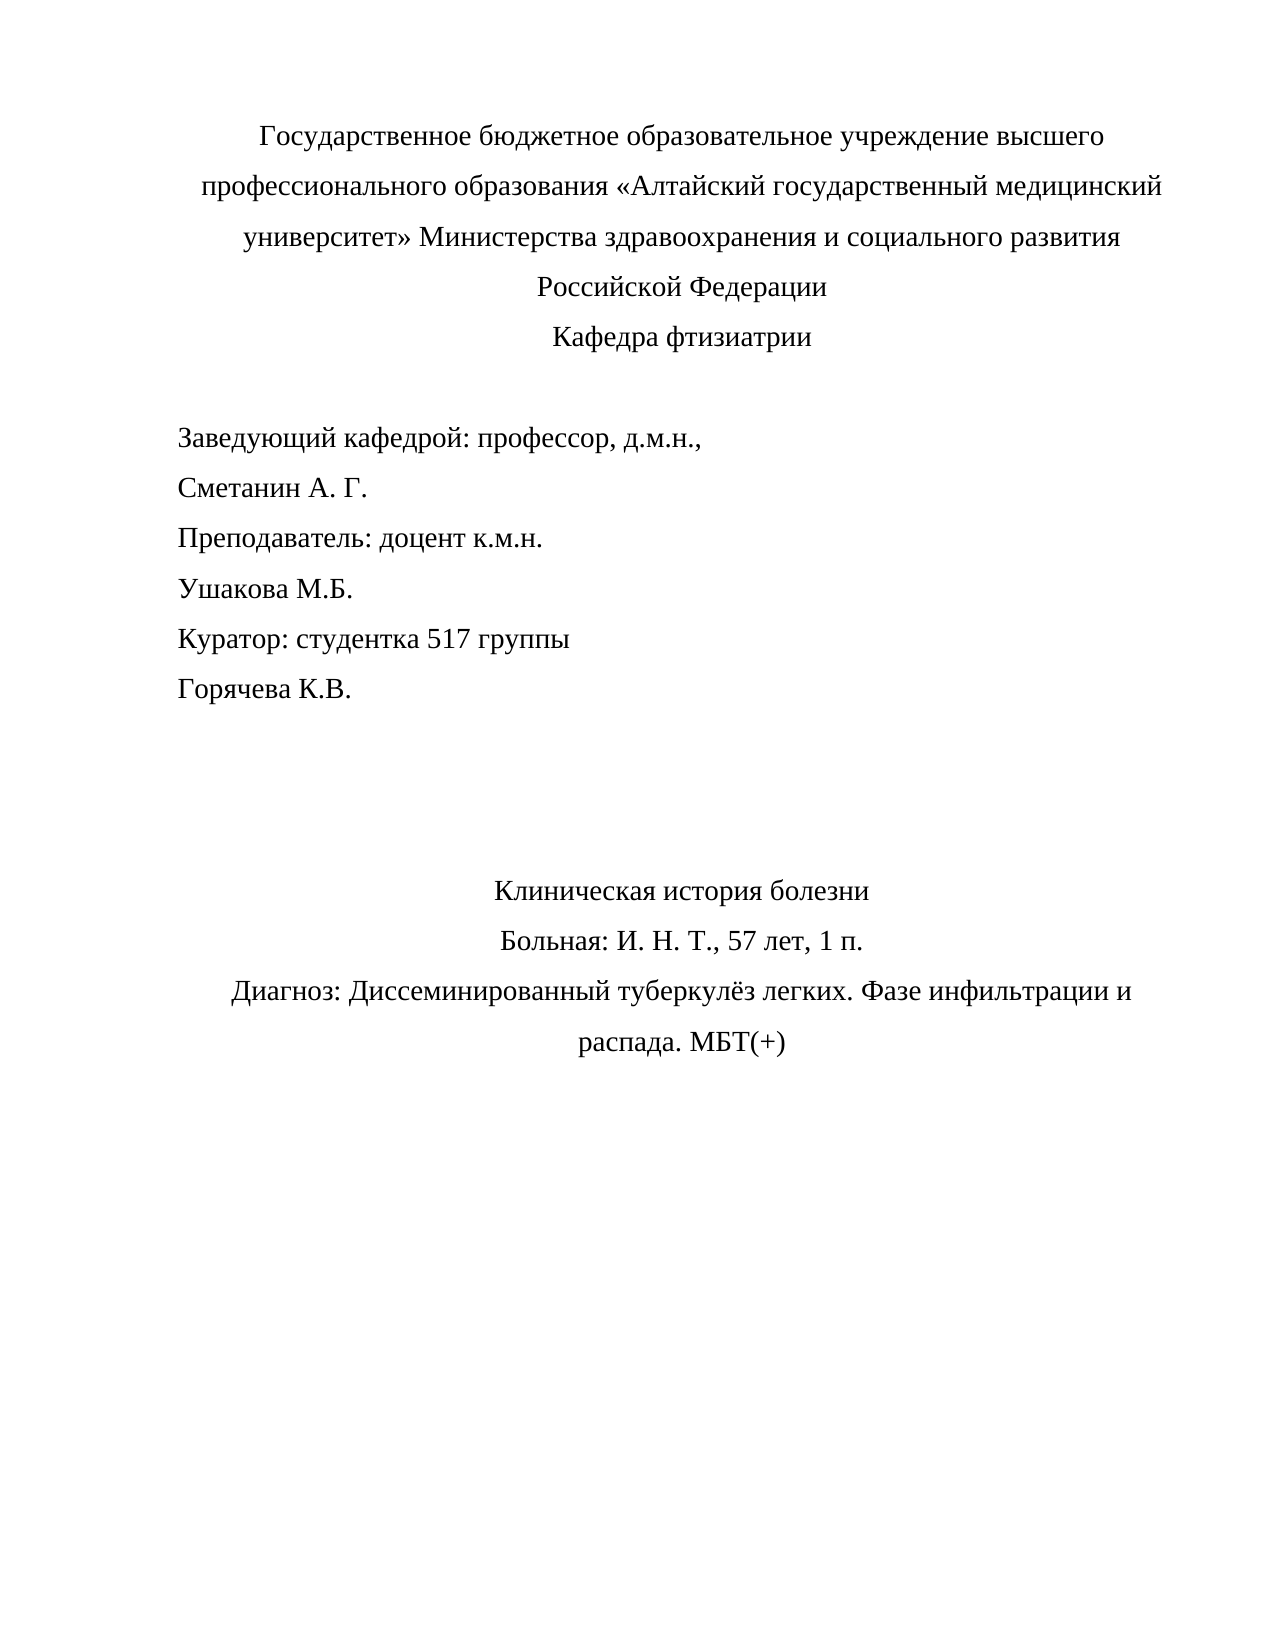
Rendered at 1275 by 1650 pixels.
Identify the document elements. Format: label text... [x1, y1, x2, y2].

text Преподаватель: доцент к.м.н. [177, 521, 1186, 554]
text Кафедра фтизиатрии [177, 319, 1186, 353]
text Больная: И. Н. Т., 57 лет, 1 п. [177, 923, 1186, 957]
text Клиническая история болезни [177, 873, 1186, 906]
text Государственное бюджетное образовательное учреждение высшего профессионального образования «Алтайский государственный медицинский университет» Министерства здравоохранения и социального развития Российской Федерации [177, 118, 1186, 303]
text Сметанин А. Г. [177, 470, 1186, 504]
text Куратор: студентка 517 группы [177, 621, 1186, 655]
text Заведующий кафедрой: профессор, д.м.н., [177, 420, 1186, 453]
text Диагноз: Диссеминированный туберкулёз легких. Фазе инфильтрации и распада. МБТ(+) [177, 973, 1186, 1057]
text Горячева К.В. [177, 672, 1186, 705]
text Ушакова М.Б. [177, 571, 1186, 604]
